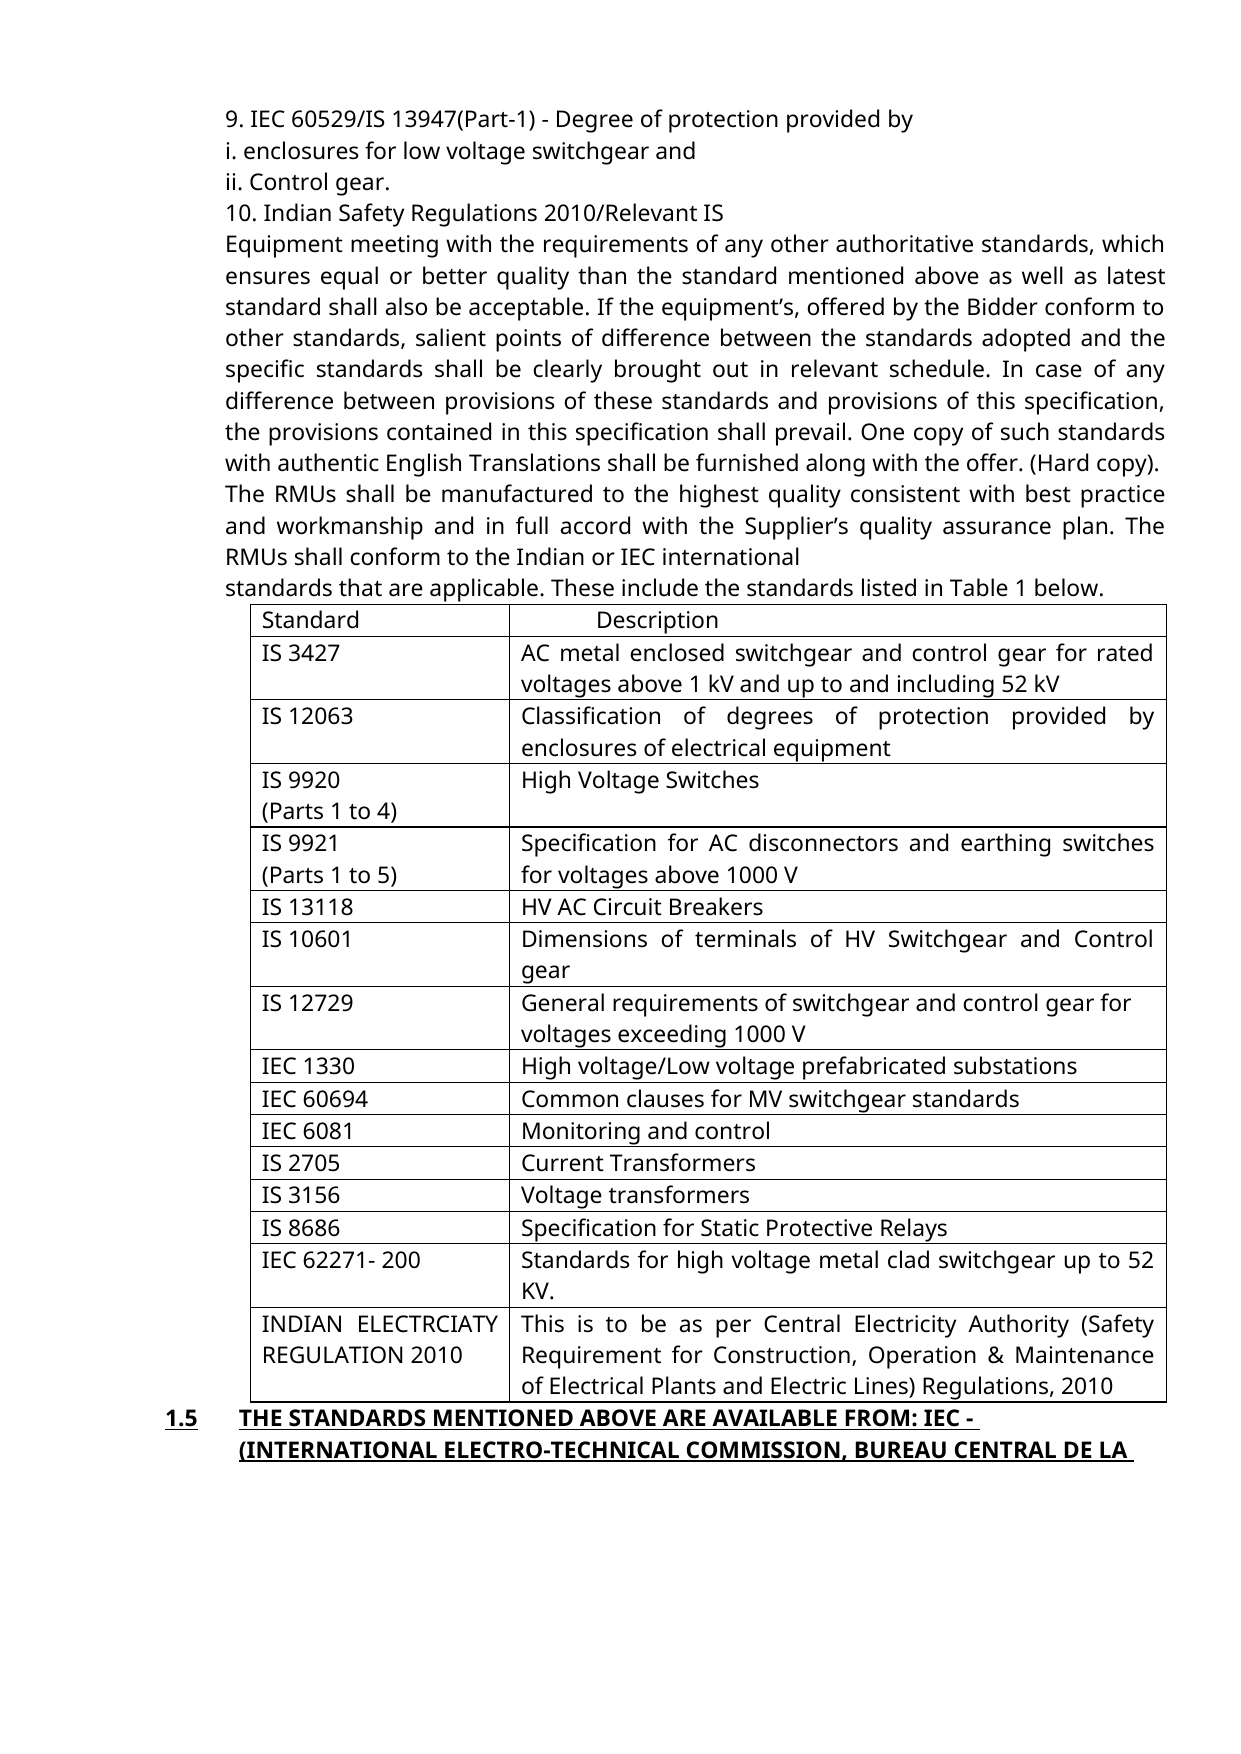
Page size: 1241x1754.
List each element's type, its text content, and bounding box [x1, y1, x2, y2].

text i. enclosures for low voltage switchgear and [225, 135, 1167, 166]
table_cell Standards for high voltage metal clad switchgear up to 52 KV. [510, 1244, 1166, 1307]
text The RMUs shall be manufactured to the highest quality consistent with best practice and workmanship and in full accord with the Supplier’s quality assurance plan. The RMUs shall conform to the Indian or IEC international [225, 478, 1167, 572]
table_cell IS 12729 [251, 987, 509, 1049]
table_cell Current Transformers [510, 1147, 1166, 1178]
table_cell IS 8686 [251, 1212, 509, 1243]
table_cell Monitoring and control [510, 1115, 1166, 1146]
table_cell Classification of degrees of protection provided by enclosures of electrical equipment [510, 700, 1166, 763]
table_cell High voltage/Low voltage prefabricated substations [510, 1050, 1166, 1082]
table_cell IS 13118 [251, 891, 509, 922]
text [165, 1402, 1167, 1465]
table_cell Specification for Static Protective Relays [510, 1212, 1166, 1243]
table_cell IEC 60694 [251, 1083, 509, 1114]
text ii. Control gear. [225, 166, 1167, 197]
text standards that are applicable. These include the standards listed in Table 1 below. [225, 572, 1167, 603]
table_cell IS 10601 [251, 923, 509, 986]
table_cell AC metal enclosed switchgear and control gear for rated voltages above 1 kV and up to and including 52 kV [510, 637, 1166, 699]
table_cell IS 9920 (Parts 1 to 4) [251, 764, 509, 826]
table_cell General requirements of switchgear and control gear for voltages exceeding 1000 V [510, 987, 1166, 1049]
table_cell Specification for AC disconnectors and earthing switches for voltages above 1000 V [510, 828, 1166, 890]
table_cell Voltage transformers [510, 1180, 1166, 1211]
table_cell IEC 62271- 200 [251, 1244, 509, 1307]
table_cell High Voltage Switches [510, 764, 1166, 826]
table_cell IS 12063 [251, 700, 509, 763]
text Equipment meeting with the requirements of any other authoritative standards, which ensures equal or better quality than the standard mentioned above as well as latest standard shall also be acceptable. If the equipment’s, offered by the Bidder conform to other standards, salient points of difference between the standards adopted and the specific standards shall be clearly brought out in relevant schedule. In case of any difference between provisions of these standards and provisions of this specification, the provisions contained in this specification shall prevail. One copy of such standards with authentic English Translations shall be furnished along with the offer. (Hard copy). [225, 228, 1167, 478]
table_cell Common clauses for MV switchgear standards [510, 1083, 1166, 1114]
table_cell IS 3427 [251, 637, 509, 699]
table_cell Dimensions of terminals of HV Switchgear and Control gear [510, 923, 1166, 986]
table_cell IS 3156 [251, 1180, 509, 1211]
table_cell IS 2705 [251, 1147, 509, 1178]
table_cell This is to be as per Central Electricity Authority (Safety Requirement for Construction, Operation & Maintenance of Electrical Plants and Electric Lines) Regulations, 2010 [510, 1308, 1166, 1401]
table_cell IS 9921 (Parts 1 to 5) [251, 828, 509, 890]
table_header Description [510, 605, 1166, 636]
table_cell HV AC Circuit Breakers [510, 891, 1166, 922]
text 10. Indian Safety Regulations 2010/Relevant IS [225, 197, 1167, 228]
table_cell INDIAN ELECTRCIATY REGULATION 2010 [251, 1308, 509, 1401]
text 9. IEC 60529/IS 13947(Part-1) - Degree of protection provided by [225, 103, 1167, 135]
table_cell IEC 6081 [251, 1115, 509, 1146]
table_header Standard [251, 605, 509, 636]
table_cell IEC 1330 [251, 1050, 509, 1082]
